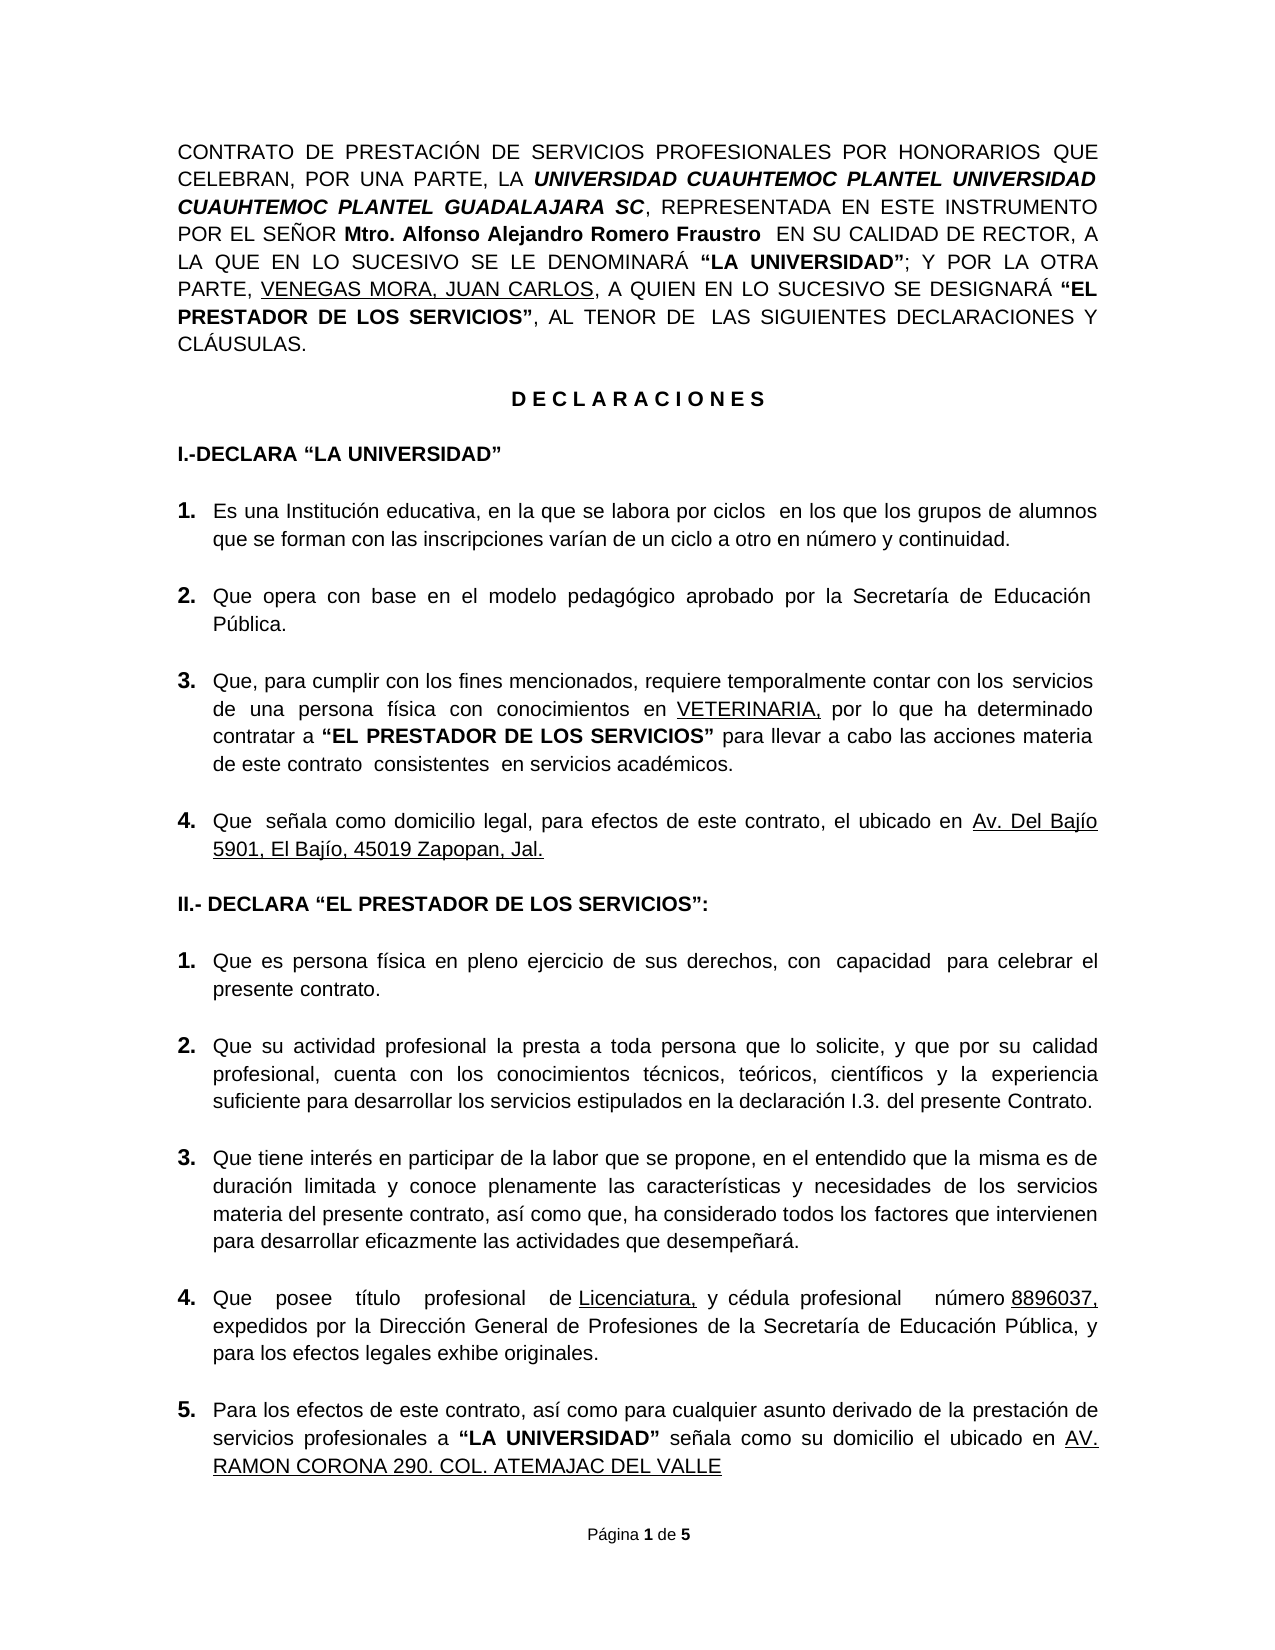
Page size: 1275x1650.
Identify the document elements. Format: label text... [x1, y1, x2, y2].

text CONTRATO DE PRESTACIÓN DE SERVICIOS PROFESIONALES POR HONORARIOS QUE CELEBRAN, POR UNA PARTE, LA UNIVERSIDAD CUAUHTEMOC PLANTEL UNIVERSIDAD CUAUHTEMOC PLANTEL GUADALAJARA SC, REPRESENTADA EN ESTE INSTRUMENTO POR EL SEÑOR Mtro. Alfonso Alejandro Romero Fraustro EN SU CALIDAD DE RECTOR, A LA QUE EN LO SUCESIVO SE LE DENOMINARÁ “LA UNIVERSIDAD”; Y POR LA OTRA PARTE, VENEGAS MORA, JUAN CARLOS, A QUIEN EN LO SUCESIVO SE DESIGNARÁ “EL PRESTADOR DE LOS SERVICIOS”, AL TENOR DE LAS SIGUIENTES DECLARACIONES Y CLÁUSULAS. [177, 139, 1098, 356]
list Que posee título profesional de Licenciatura, y cédula profesional número 8896037, expedidos por la Dirección General de Profesiones de la Secretaría de Educación Pública, y para los efectos legales exhibe originales. [177, 1284, 1098, 1365]
list Que tiene interés en participar de la labor que se propone, en el entendido que la misma es de duración limitada y conoce plenamente las características y necesidades de los servicios materia del presente contrato, así como que, ha considerado todos los factores que intervienen para desarrollar eficazmente las actividades que desempeñará. [177, 1144, 1098, 1253]
list Para los efectos de este contrato, así como para cualquier asunto derivado de la prestación de servicios profesionales a “LA UNIVERSIDAD” señala como su domicilio el ubicado en AV. RAMON CORONA 290. COL. ATEMAJAC DEL VALLE [177, 1396, 1098, 1478]
list Que su actividad profesional la presta a toda persona que lo solicite, y que por su calidad profesional, cuenta con los conocimientos técnicos, teóricos, científicos y la experiencia suficiente para desarrollar los servicios estipulados en la declaración I.3. del presente Contrato. [177, 1032, 1098, 1113]
list Que opera con base en el modelo pedagógico aprobado por la Secretaría de Educación Pública. [177, 582, 1092, 636]
list Es una Institución educativa, en la que se labora por ciclos en los que los grupos de alumnos que se forman con las inscripciones varían de un ciclo a otro en número y continuidad. [177, 497, 1098, 551]
subtitle II.- DECLARA “EL PRESTADOR DE LOS SERVICIOS”: [177, 892, 1110, 916]
list Que señala como domicilio legal, para efectos de este contrato, el ubicado en Av. Del Bajío 5901, El Bajío, 45019 Zapopan, Jal. [177, 807, 1098, 861]
list Que es persona física en pleno ejercicio de sus derechos, con capacidad para celebrar el presente contrato. [177, 947, 1098, 1001]
subtitle D E C L A R A C I O N E S [177, 387, 1098, 411]
text I.-DECLARA “LA UNIVERSIDAD” [177, 442, 1110, 466]
list Que, para cumplir con los fines mencionados, requiere temporalmente contar con los servicios de una persona física con conocimientos en VETERINARIA, por lo que ha determinado contratar a “EL PRESTADOR DE LOS SERVICIOS” para llevar a cabo las acciones materia de este contrato consistentes en servicios académicos. [177, 667, 1093, 776]
